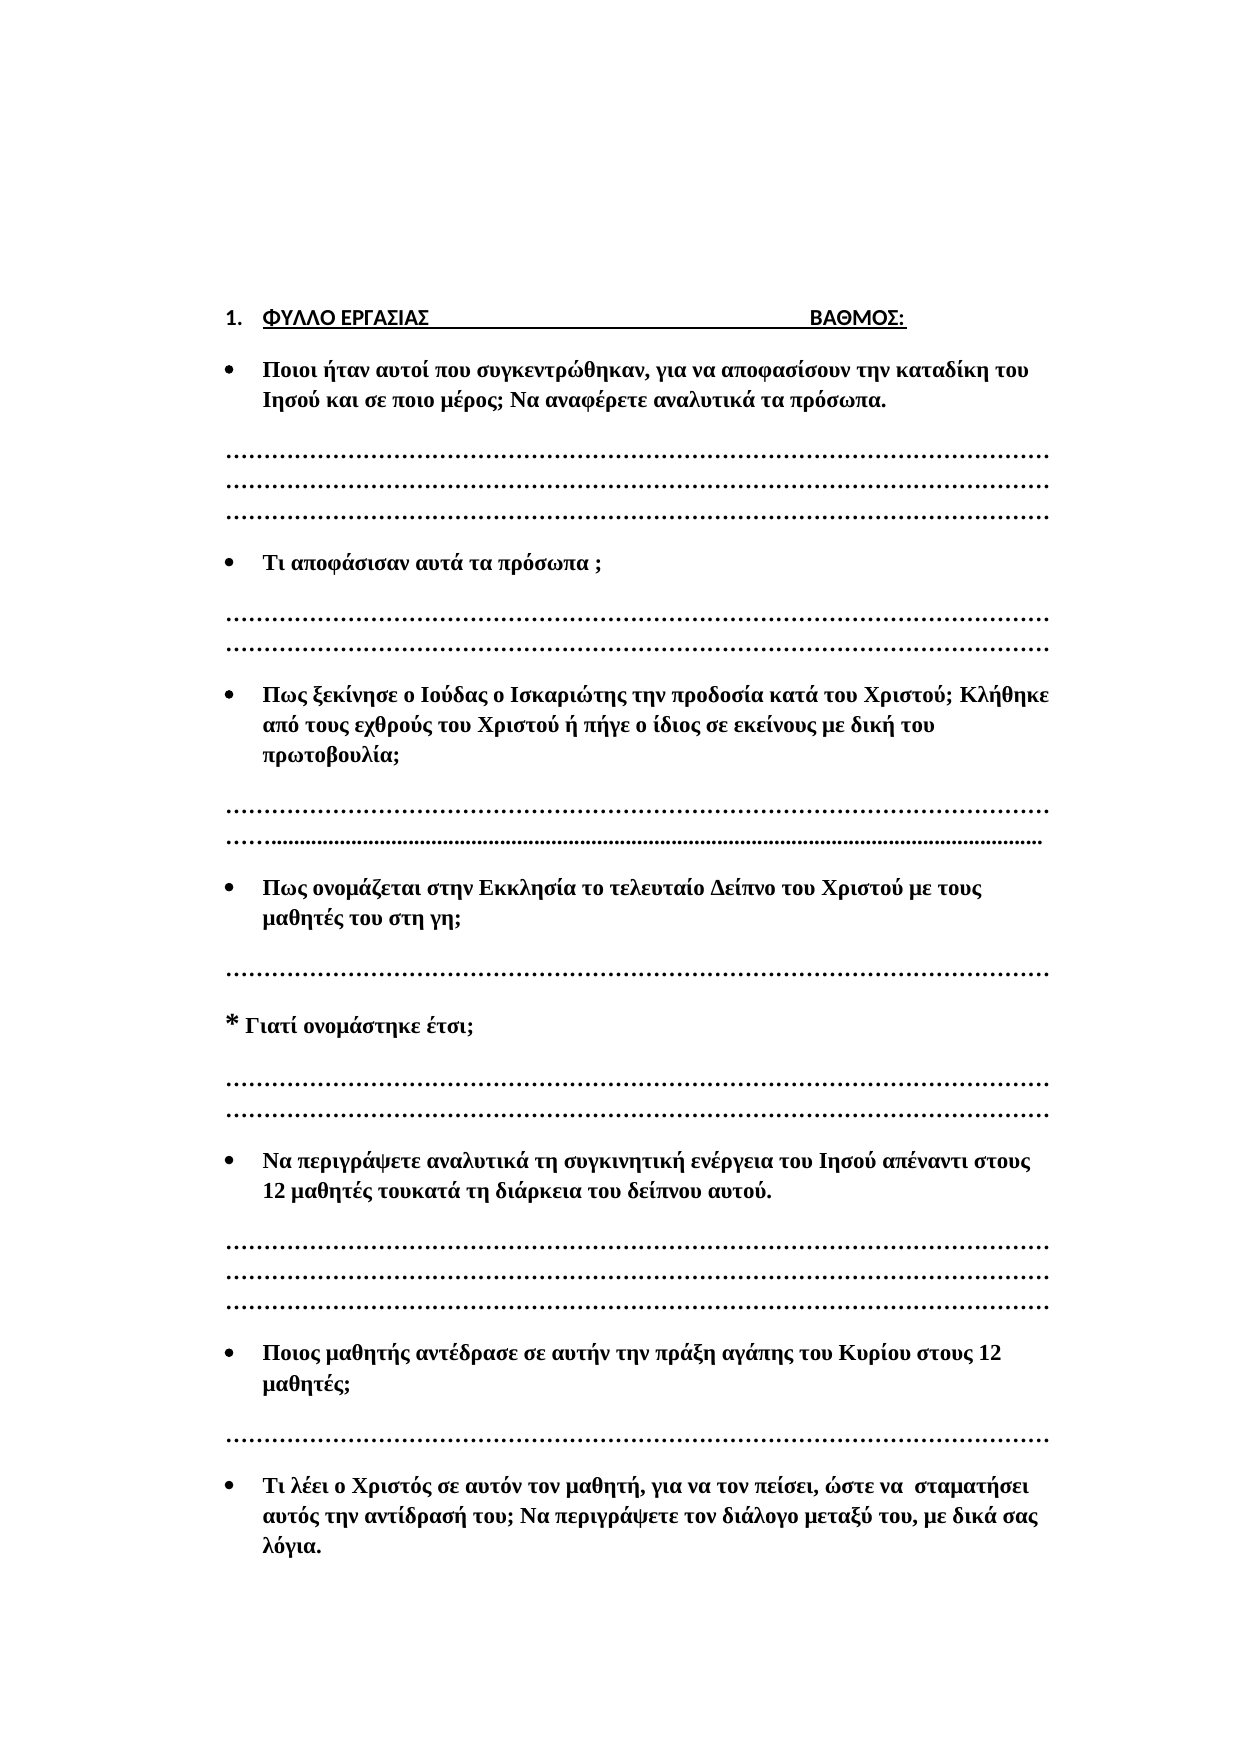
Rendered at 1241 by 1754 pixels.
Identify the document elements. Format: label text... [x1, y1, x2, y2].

text ……………………………………………………………………………………………………………………………………………………………………………………………………………………………………………………………………………………………… [225, 437, 1053, 524]
text ……………………………………………………………………………………………… [225, 1421, 1053, 1447]
text ……………………………………………………………………………………………………………………………………………………………………………………………… [225, 1066, 1053, 1122]
text * Γιατί ονομάστηκε έτσι; [225, 1006, 1053, 1040]
list ΦΥΛΛΟ ΕΡΓΑΣΙΑΣ ΒΑΘΜΟΣ: [225, 303, 1053, 331]
text ……………………………………………………………………………………………………………………………………………………………………………………………… [225, 600, 1053, 656]
text ……………………………………………………………………………………………………………………………………………………………………………………………………………………………………………………………………………………………… [225, 1228, 1053, 1315]
list Πως ξεκίνησε ο Ιούδας ο Ισκαριώτης την προδοσία κατά του Χριστού; Kλήθηκε από τους εχθρούς του Χριστού ή πήγε ο ίδιος σε εκείνους με δική του πρωτοβουλία; [225, 681, 1053, 768]
list Τι λέει ο Χριστός σε αυτόν τον μαθητή, για να τον πείσει, ώστε να σταματήσει αυτός την αντίδρασή του; Να περιγράψετε τον διάλογο μεταξύ του, με δικά σας λόγια. [225, 1472, 1053, 1558]
list Πως ονομάζεται στην Εκκλησία το τελευταίο Δείπνο του Χριστού με τους μαθητές του στη γη; [225, 874, 1053, 930]
list Να περιγράψετε αναλυτικά τη συγκινητική ενέργεια του Ιησού απέναντι στους 12 μαθητές τουκατά τη διάρκεια του δείπνου αυτού. [225, 1147, 1053, 1203]
list Ποιος μαθητής αντέδρασε σε αυτήν την πράξη αγάπης του Κυρίου στους 12 μαθητές; [225, 1339, 1053, 1396]
text ……………………………………………………………………………………………………....................................................................................................................................... [225, 793, 1053, 849]
list Τι αποφάσισαν αυτά τα πρόσωπα ; [225, 549, 1053, 575]
text ……………………………………………………………………………………………… [225, 955, 1053, 981]
list Ποιοι ήταν αυτοί που συγκεντρώθηκαν, για να αποφασίσουν την καταδίκη του Ιησού και σε ποιο μέρος; Να αναφέρετε αναλυτικά τα πρόσωπα. [225, 356, 1053, 413]
